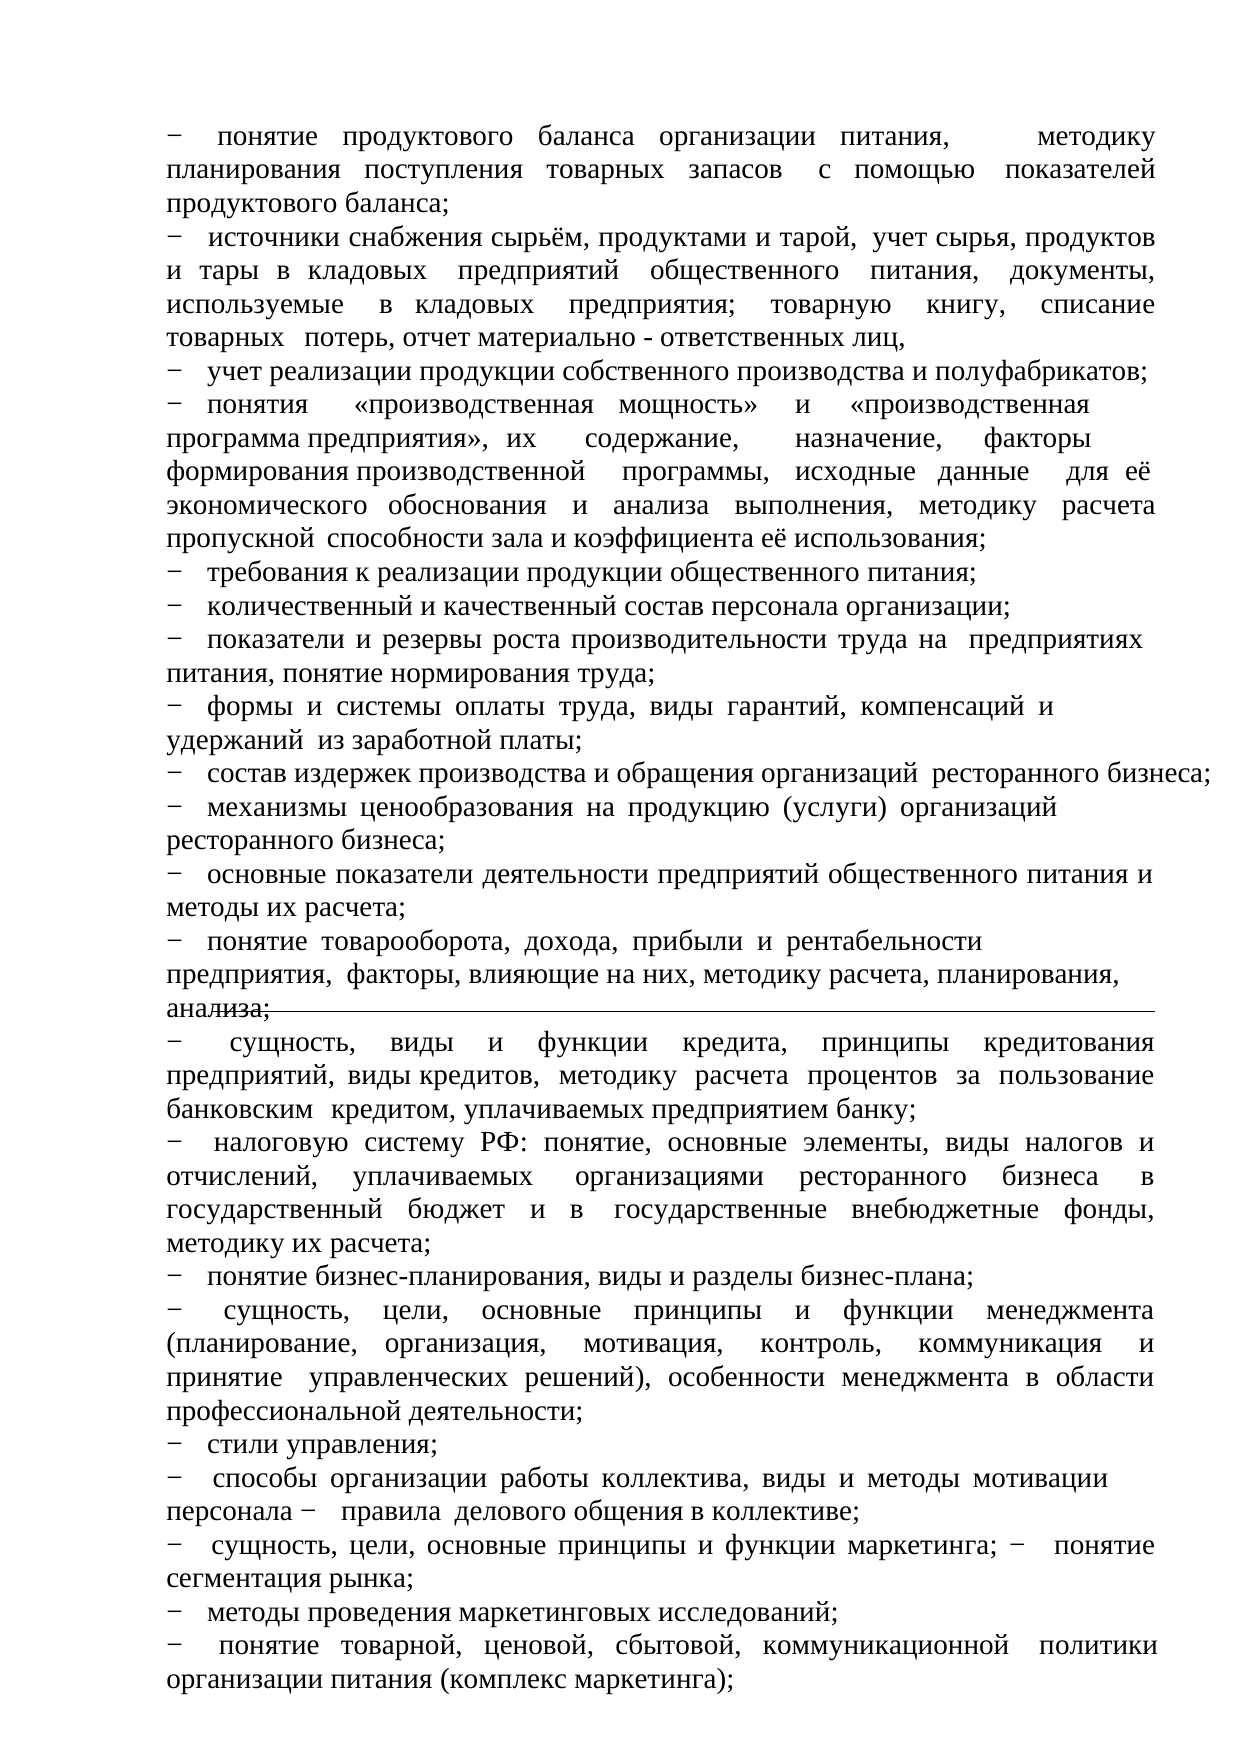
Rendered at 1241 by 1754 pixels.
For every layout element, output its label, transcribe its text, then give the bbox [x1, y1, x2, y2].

text − сущность, цели, основные принципы и функции менеджмента (планирование, организация, мотивация, контроль, коммуникация и принятие управленческих решений), особенности менеджмента в области профессиональной деятельности; [166, 1292, 1154, 1426]
text − сущность, цели, основные принципы и функции маркетинга; − понятие сегментация рынка; [166, 1527, 1155, 1594]
text − количественный и качественный состав персонала организации; [166, 588, 1155, 621]
text − учет реализации продукции собственного производства и полуфабрикатов; [166, 353, 1155, 386]
text − источники снабжения сырьём, продуктами и тарой, учет сырья, продуктов и тары в кладовых предприятий общественного питания, документы, используемые в кладовых предприятия; товарную книгу, списание товарных потерь, отчет материально - ответственных лиц, [166, 219, 1155, 353]
text − понятие товарной, ценовой, сбытовой, коммуникационной политики организации питания (комплекс маркетинга); [166, 1627, 1158, 1694]
text − основные показатели деятельности предприятий общественного питания и методы их расчета; [166, 856, 1185, 923]
text − понятия «производственная мощность» и «производственная программа предприятия», их содержание, назначение, факторы формирования производственной программы, исходные данные для её экономического обоснования и анализа выполнения, методику расчета пропускной способности зала и коэффициента её использования; [166, 386, 1155, 554]
text − сущность, виды и функции кредита, принципы кредитования предприятий, виды кредитов, методику расчета процентов за пользование банковским кредитом, уплачиваемых предприятием банку; [166, 1024, 1154, 1124]
text − механизмы ценообразования на продукцию (услуги) организаций ресторанного бизнеса; [166, 789, 1157, 856]
text − способы организации работы коллектива, виды и методы мотивации персонала − правила делового общения в коллективе; [166, 1460, 1108, 1527]
text − стили управления; [166, 1426, 1213, 1460]
text − налоговую систему РФ: понятие, основные элементы, виды налогов и отчислений, уплачиваемых организациями ресторанного бизнеса в государственный бюджет и в государственные внебюджетные фонды, методику их расчета; [166, 1124, 1154, 1258]
text − понятие бизнес-планирования, виды и разделы бизнес-плана; [166, 1258, 1213, 1292]
text − состав издержек производства и обращения организаций ресторанного бизнеса; [166, 755, 1213, 789]
text − понятие продуктового баланса организации питания, методику планирования поступления товарных запасов с помощью показателей продуктового баланса; [166, 118, 1155, 219]
text − методы проведения маркетинговых исследований; [166, 1594, 1213, 1627]
text − требования к реализации продукции общественного питания; [166, 554, 1155, 588]
text − показатели и резервы роста производительности труда на предприятиях питания, понятие нормирования труда; [166, 621, 1157, 688]
text − понятие товарооборота, дохода, прибыли и рентабельности предприятия, факторы, влияющие на них, методику расчета, планирования, анализа; [166, 923, 1158, 1024]
text − формы и системы оплаты труда, виды гарантий, компенсаций и удержаний из заработной платы; [166, 688, 1157, 755]
